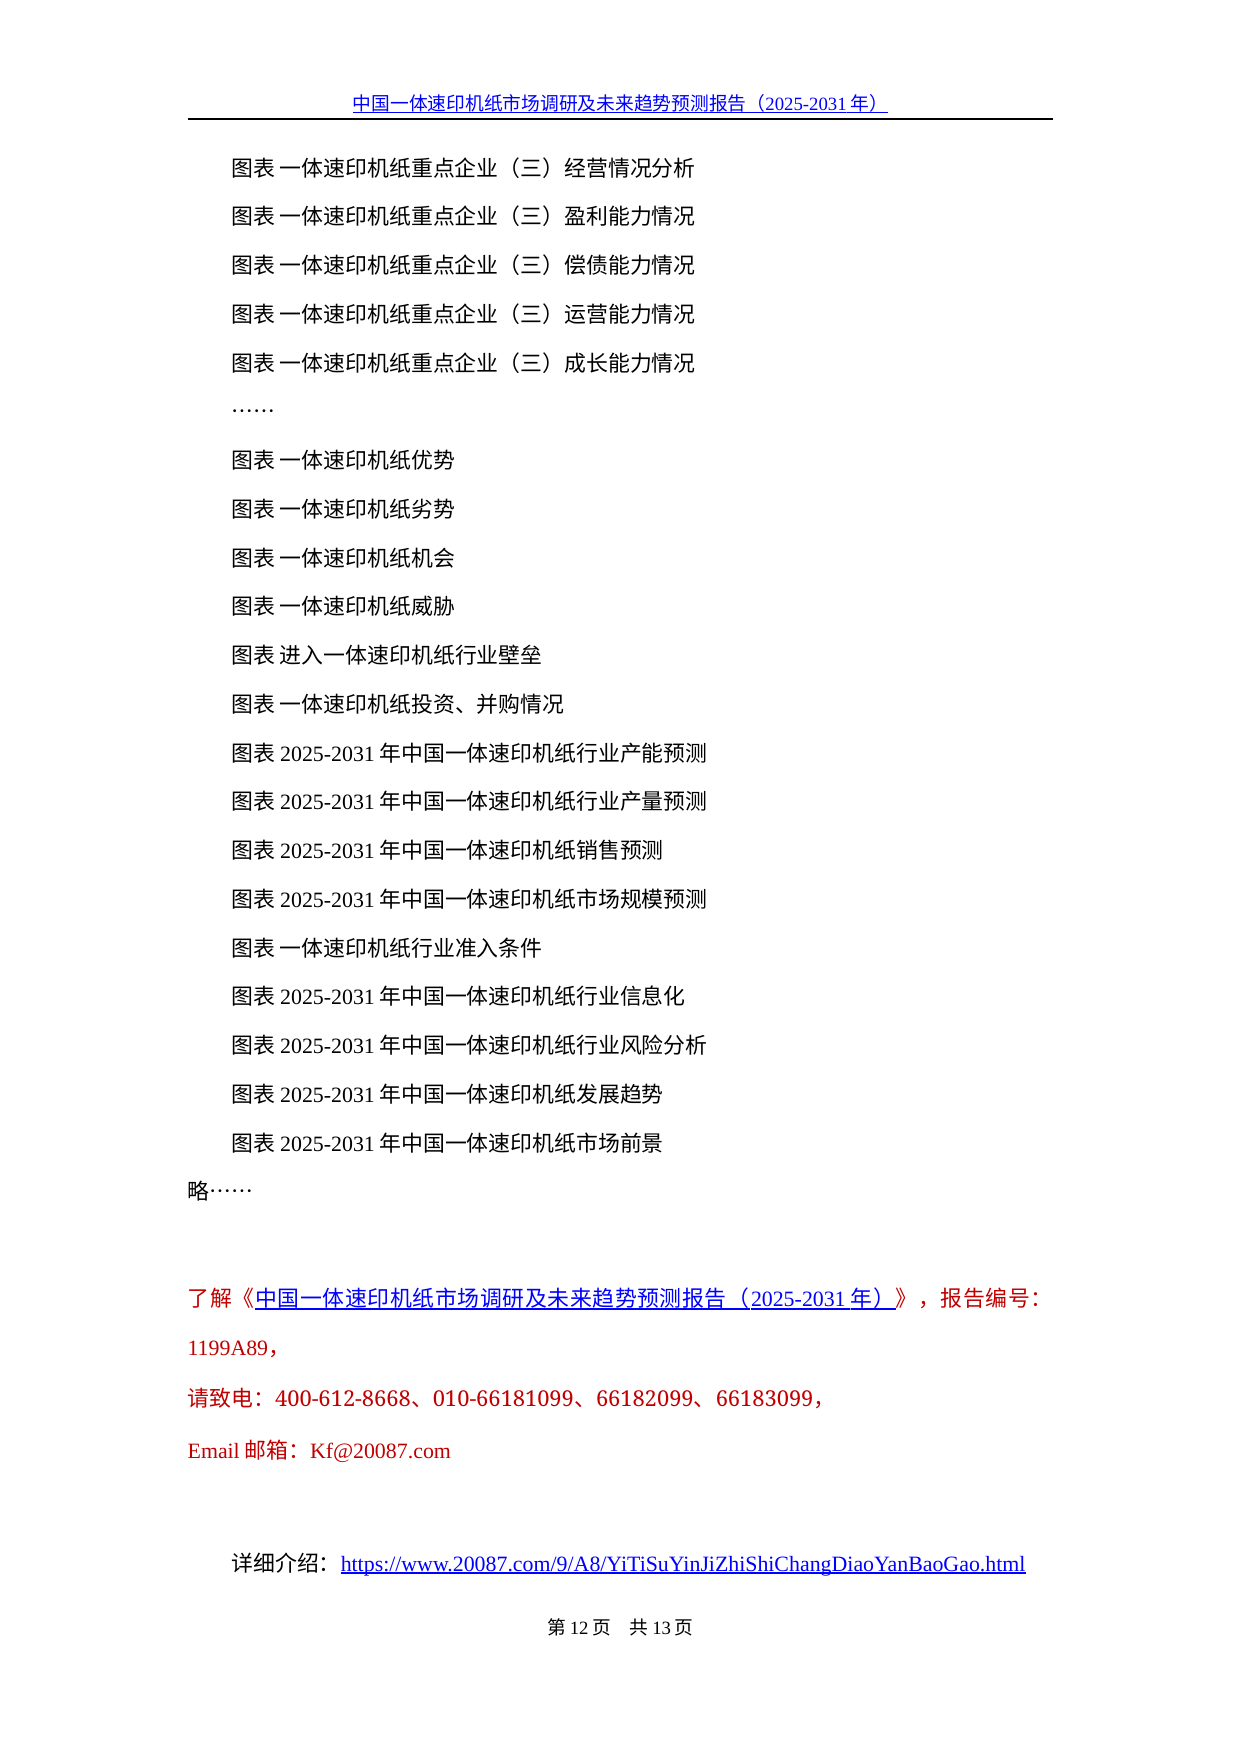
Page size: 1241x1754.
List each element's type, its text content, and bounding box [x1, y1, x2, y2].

text Email邮箱：Kf@20087.com [187, 1432, 1053, 1465]
text 了解《中国一体速印机纸市场调研及未来趋势预测报告（2025-2031年）》，报告编号：1199A89， [187, 1280, 1053, 1362]
text 请致电：400-612-8668、010-66181099、66182099、66183099， [187, 1381, 1053, 1413]
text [187, 150, 1053, 1206]
text 详细介绍：https://www.20087.com/9/A8/YiTiSuYinJiZhiShiChangDiaoYanBaoGao.html [187, 1545, 1053, 1578]
